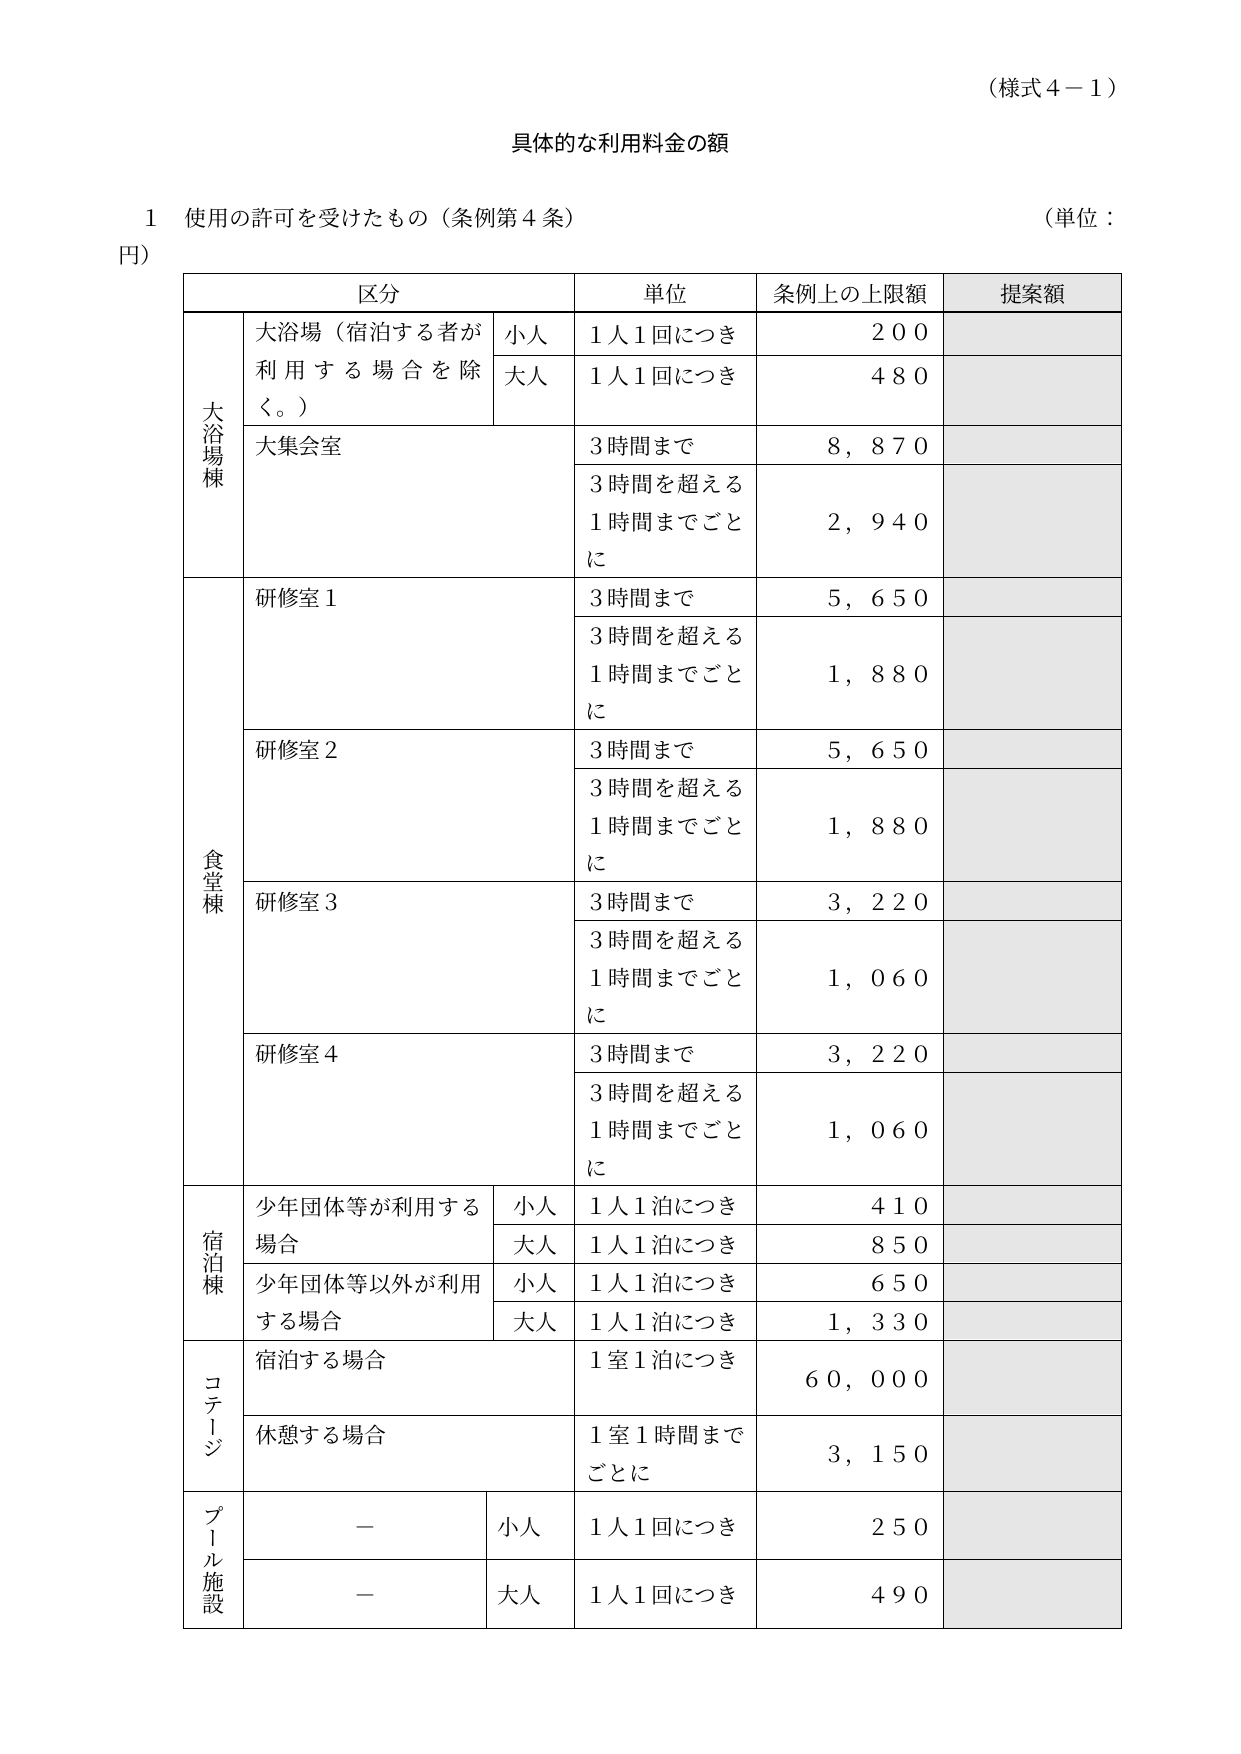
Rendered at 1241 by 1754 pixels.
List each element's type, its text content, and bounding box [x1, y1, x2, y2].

table_cell 少年団体等が利用する場合 [244, 1186, 493, 1262]
table_cell 休憩する場合 [244, 1416, 574, 1491]
table_cell ３時間まで [575, 882, 756, 920]
table_cell １室１時間までごとに [575, 1416, 756, 1491]
table_cell ４１０ [757, 1186, 943, 1224]
table_cell １，８８０ [757, 617, 943, 729]
table_cell １人１回につき [575, 1492, 756, 1559]
table_cell ２００ [757, 313, 943, 355]
table_cell プール施設 [184, 1492, 243, 1628]
table_cell [944, 578, 1121, 616]
table_cell [944, 1492, 1121, 1559]
table_cell １人１回につき [575, 356, 756, 425]
table_cell [944, 769, 1121, 881]
table_cell １人１回につき [575, 313, 756, 355]
table_cell ３時間を超える１時間までごとに [575, 1073, 756, 1185]
table_cell １，３３０ [757, 1302, 943, 1339]
table_cell 宿泊棟 [184, 1186, 243, 1339]
table_header 提案額 [944, 274, 1121, 311]
text １ 使用の許可を受けたもの（条例第４条） （単位：円） [118, 198, 1122, 273]
table_cell 宿泊する場合 [244, 1341, 574, 1414]
table_cell [944, 313, 1121, 355]
table_cell － [244, 1560, 486, 1628]
table_cell ３時間まで [575, 1034, 756, 1072]
table_cell [944, 1225, 1121, 1262]
table_cell [944, 426, 1121, 463]
table_cell 小人 [494, 313, 574, 355]
table_cell 研修室４ [244, 1034, 574, 1185]
table_header 条例上の上限額 [757, 274, 943, 311]
table_header 区分 [184, 274, 574, 311]
table_cell 大人 [494, 1302, 574, 1339]
table_cell ３，１５０ [757, 1416, 943, 1491]
table_cell 大浴場棟 [184, 313, 243, 577]
table_cell ４９０ [757, 1560, 943, 1628]
table_cell １人１泊につき [575, 1186, 756, 1224]
table_cell ３時間を超える１時間までごとに [575, 465, 756, 577]
table_header 単位 [575, 274, 756, 311]
table_cell [944, 1264, 1121, 1301]
table_cell ３時間まで [575, 578, 756, 616]
table_cell ３，２２０ [757, 882, 943, 920]
table_cell [944, 921, 1121, 1033]
table_cell 研修室２ [244, 730, 574, 881]
table_cell [944, 356, 1121, 425]
table_cell １人１泊につき [575, 1264, 756, 1301]
table_cell [944, 1073, 1121, 1185]
table_cell [944, 617, 1121, 729]
table_cell ５，６５０ [757, 578, 943, 616]
table_cell － [244, 1492, 486, 1559]
table_cell 小人 [487, 1492, 574, 1559]
table_cell ５，６５０ [757, 730, 943, 768]
table_cell ６５０ [757, 1264, 943, 1301]
table_cell 少年団体等以外が利用する場合 [244, 1264, 493, 1339]
table_cell [944, 730, 1121, 768]
table_cell [944, 1416, 1121, 1491]
table_cell [944, 465, 1121, 577]
table_cell [944, 1186, 1121, 1224]
table_cell ８５０ [757, 1225, 943, 1262]
table_cell [944, 1341, 1121, 1414]
table_cell 食堂棟 [184, 578, 243, 1185]
table_cell 大集会室 [244, 426, 574, 577]
table_cell [944, 1302, 1121, 1339]
table_cell ２５０ [757, 1492, 943, 1559]
table_cell 大人 [487, 1560, 574, 1628]
table_cell ８，８７０ [757, 426, 943, 463]
table_cell 大人 [494, 1225, 574, 1262]
table_cell [944, 882, 1121, 920]
table_cell ６０，０００ [757, 1341, 943, 1414]
table_cell コテージ [184, 1341, 243, 1491]
table_cell １人１泊につき [575, 1302, 756, 1339]
table_cell ３時間まで [575, 730, 756, 768]
table_cell ３時間を超える１時間までごとに [575, 921, 756, 1033]
table_cell ３時間を超える１時間までごとに [575, 617, 756, 729]
table_cell １人１泊につき [575, 1225, 756, 1262]
table_cell ２，９４０ [757, 465, 943, 577]
table_cell 小人 [494, 1186, 574, 1224]
table_cell 大人 [494, 356, 574, 425]
table_cell １，０６０ [757, 1073, 943, 1185]
table_cell [944, 1034, 1121, 1072]
table_cell １人１回につき [575, 1560, 756, 1628]
table_cell １，０６０ [757, 921, 943, 1033]
table_cell 大浴場（宿泊する者が利用する場合を除く。） [244, 313, 493, 425]
table_cell ３時間を超える１時間までごとに [575, 769, 756, 881]
table_cell 研修室３ [244, 882, 574, 1033]
table_cell １室１泊につき [575, 1341, 756, 1414]
text 具体的な利用料金の額 [118, 123, 1122, 160]
table_cell １，８８０ [757, 769, 943, 881]
table_cell ３時間まで [575, 426, 756, 463]
table_cell 研修室１ [244, 578, 574, 729]
table_cell ３，２２０ [757, 1034, 943, 1072]
table_cell [944, 1560, 1121, 1628]
table_cell 小人 [494, 1264, 574, 1301]
table_cell ４８０ [757, 356, 943, 425]
